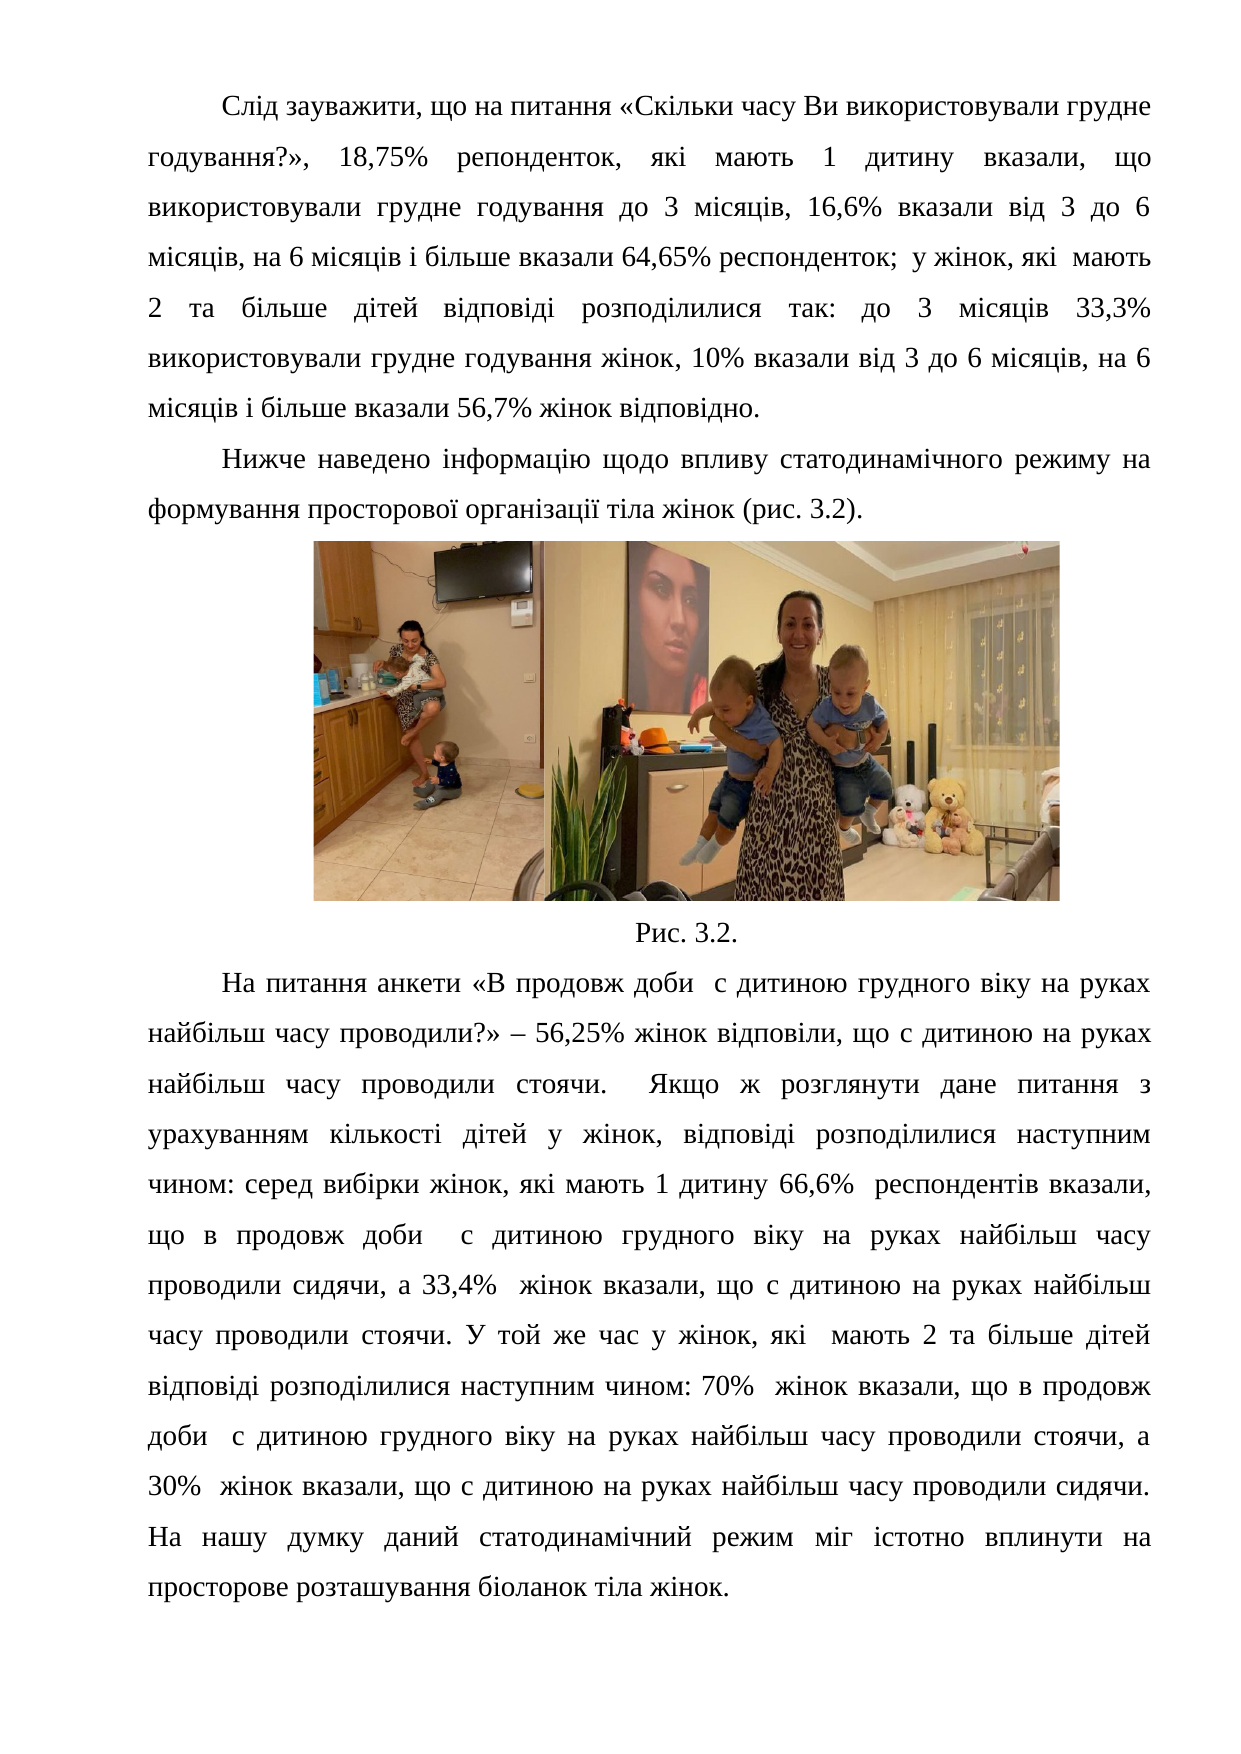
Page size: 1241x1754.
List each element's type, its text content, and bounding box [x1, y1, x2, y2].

text Нижче наведено інформацію щодо впливу статодинамічного режиму на формування просторової організації тіла жінок (рис. 3.2). [148, 441, 1152, 524]
picture [313, 541, 1060, 901]
text Слід зауважити, що на питання «Скільки часу Ви використовували грудне годування?», 18,75% репонденток, які мають 1 дитину вказали, що використовували грудне годування до 3 місяців, 16,6% вказали від 3 до 6 місяців, на 6 місяців і більше вказали 64,65% респонденток; у жінок, які мають 2 та більше дітей відповіді розподілилися так: до 3 місяців 33,3% використовували грудне годування жінок, 10% вказали від 3 до 6 місяців, на 6 місяців і більше вказали 56,7% жінок відповідно. [148, 88, 1152, 424]
text Рис. 3.2. [148, 915, 1152, 948]
text На питання анкети «В продовж доби с дитиною грудного віку на руках найбільш часу проводили?» – 56,25% жінок відповіли, що с дитиною на руках найбільш часу проводили стоячи. Якщо ж розглянути дане питання з урахуванням кількості дітей у жінок, відповіді розподілилися наступним чином: серед вибірки жінок, які мають 1 дитину 66,6% респондентів вказали, що в продовж доби с дитиною грудного віку на руках найбільш часу проводили сидячи, а 33,4% жінок вказали, що с дитиною на руках найбільш часу проводили стоячи. У той же час у жінок, які мають 2 та більше дітей відповіді розподілилися наступним чином: 70% жінок вказали, що в продовж доби с дитиною грудного віку на руках найбільш часу проводили стоячи, а 30% жінок вказали, що с дитиною на руках найбільш часу проводили сидячи. На нашу думку даний статодинамічний режим міг істотно вплинути на просторове розташування біоланок тіла жінок. [148, 965, 1152, 1603]
